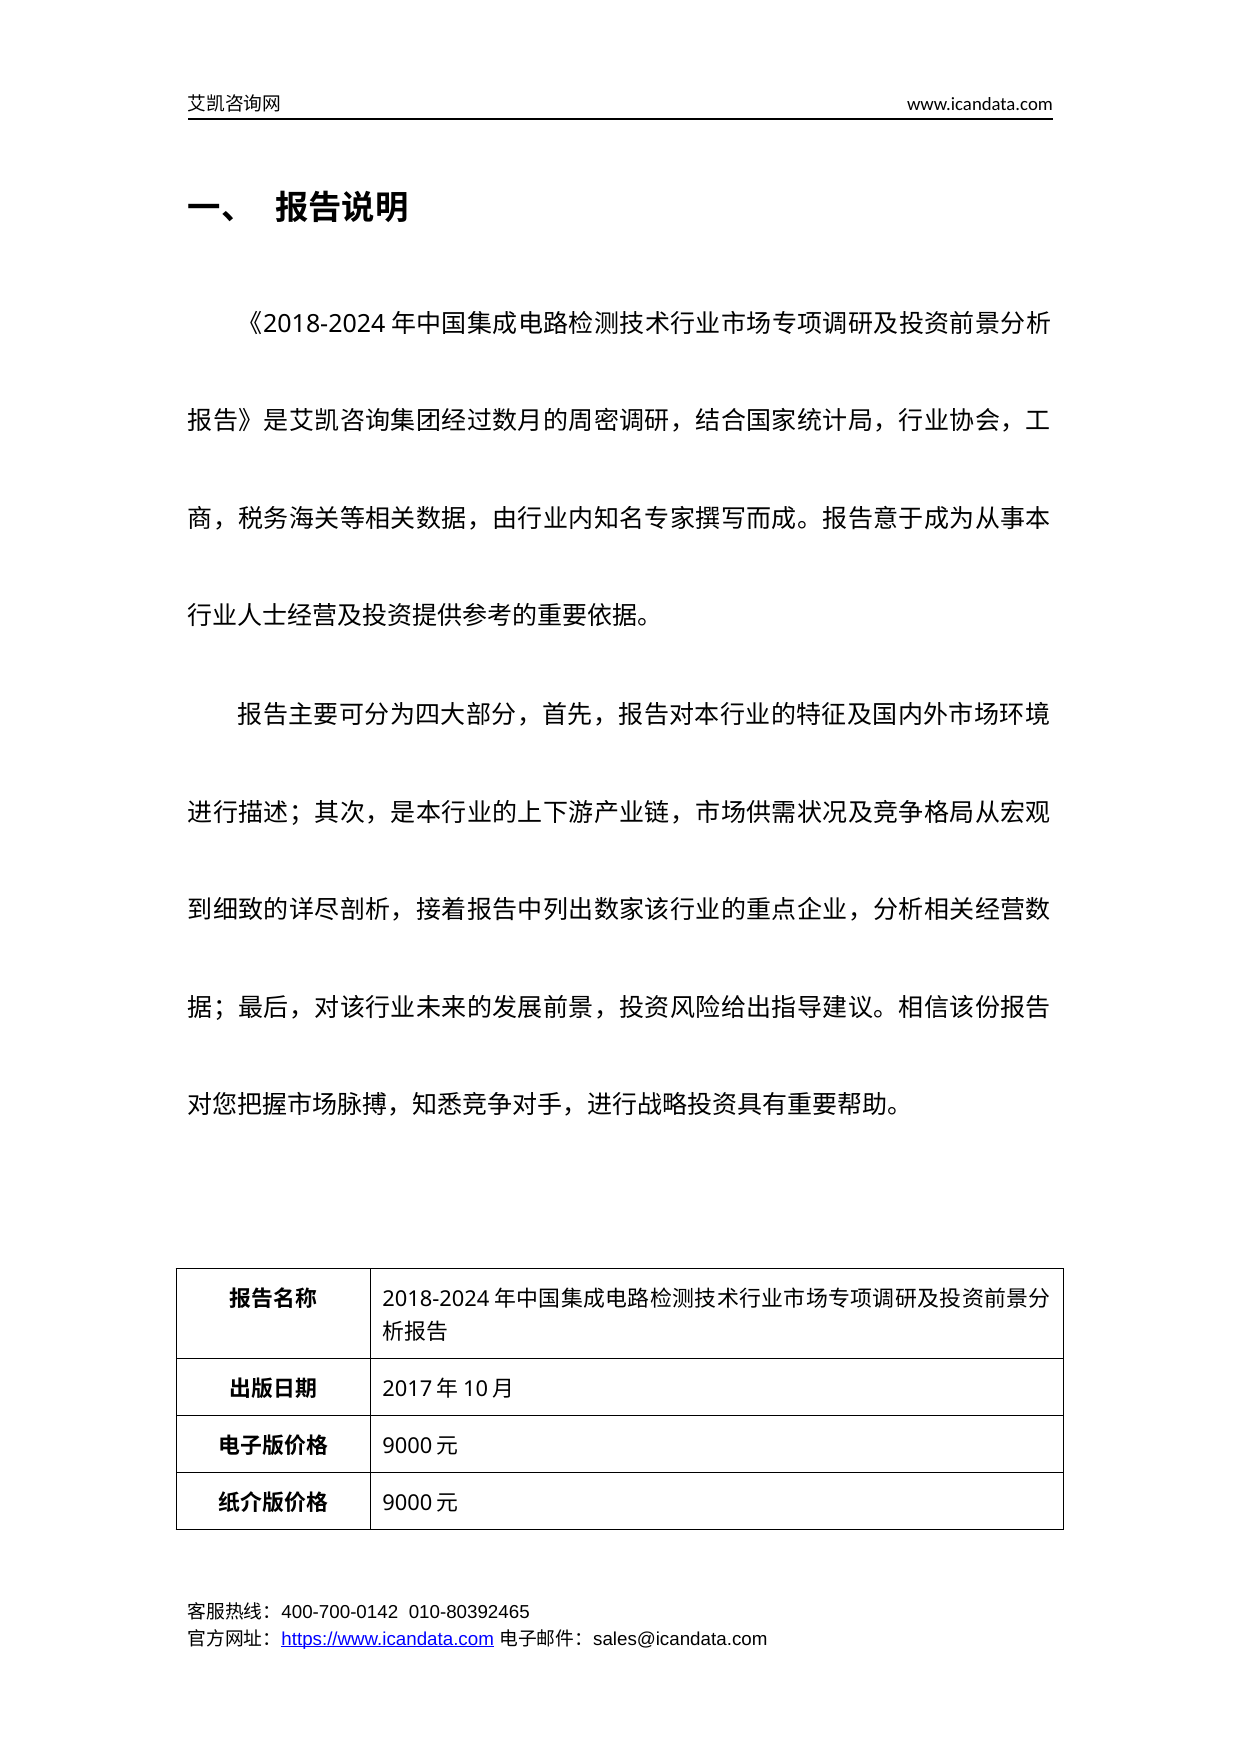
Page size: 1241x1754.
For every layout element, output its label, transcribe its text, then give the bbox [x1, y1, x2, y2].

table_header 报告名称 [177, 1269, 370, 1358]
table_cell 纸介版价格 [177, 1473, 370, 1529]
table_cell 出版日期 [177, 1359, 370, 1415]
text 报告主要可分为四大部分，首先，报告对本行业的特征及国内外市场环境进行描述；其次，是本行业的上下游产业链，市场供需状况及竞争格局从宏观到细致的详尽剖析，接着报告中列出数家该行业的重点企业，分析相关经营数据；最后，对该行业未来的发展前景，投资风险给出指导建议。相信该份报告对您把握市场脉搏，知悉竞争对手，进行战略投资具有重要帮助。 [187, 681, 1053, 1136]
table_header 2018-2024年中国集成电路检测技术行业市场专项调研及投资前景分析报告 [371, 1269, 1063, 1358]
subtitle 报告说明 [187, 172, 1053, 237]
table_cell 电子版价格 [177, 1416, 370, 1472]
text 《2018-2024年中国集成电路检测技术行业市场专项调研及投资前景分析报告》是艾凯咨询集团经过数月的周密调研，结合国家统计局，行业协会，工商，税务海关等相关数据，由行业内知名专家撰写而成。报告意于成为从事本行业人士经营及投资提供参考的重要依据。 [187, 289, 1053, 646]
table_cell 2017年10月 [371, 1359, 1063, 1415]
table_cell 9000元 [371, 1473, 1063, 1529]
table_cell 9000元 [371, 1416, 1063, 1472]
